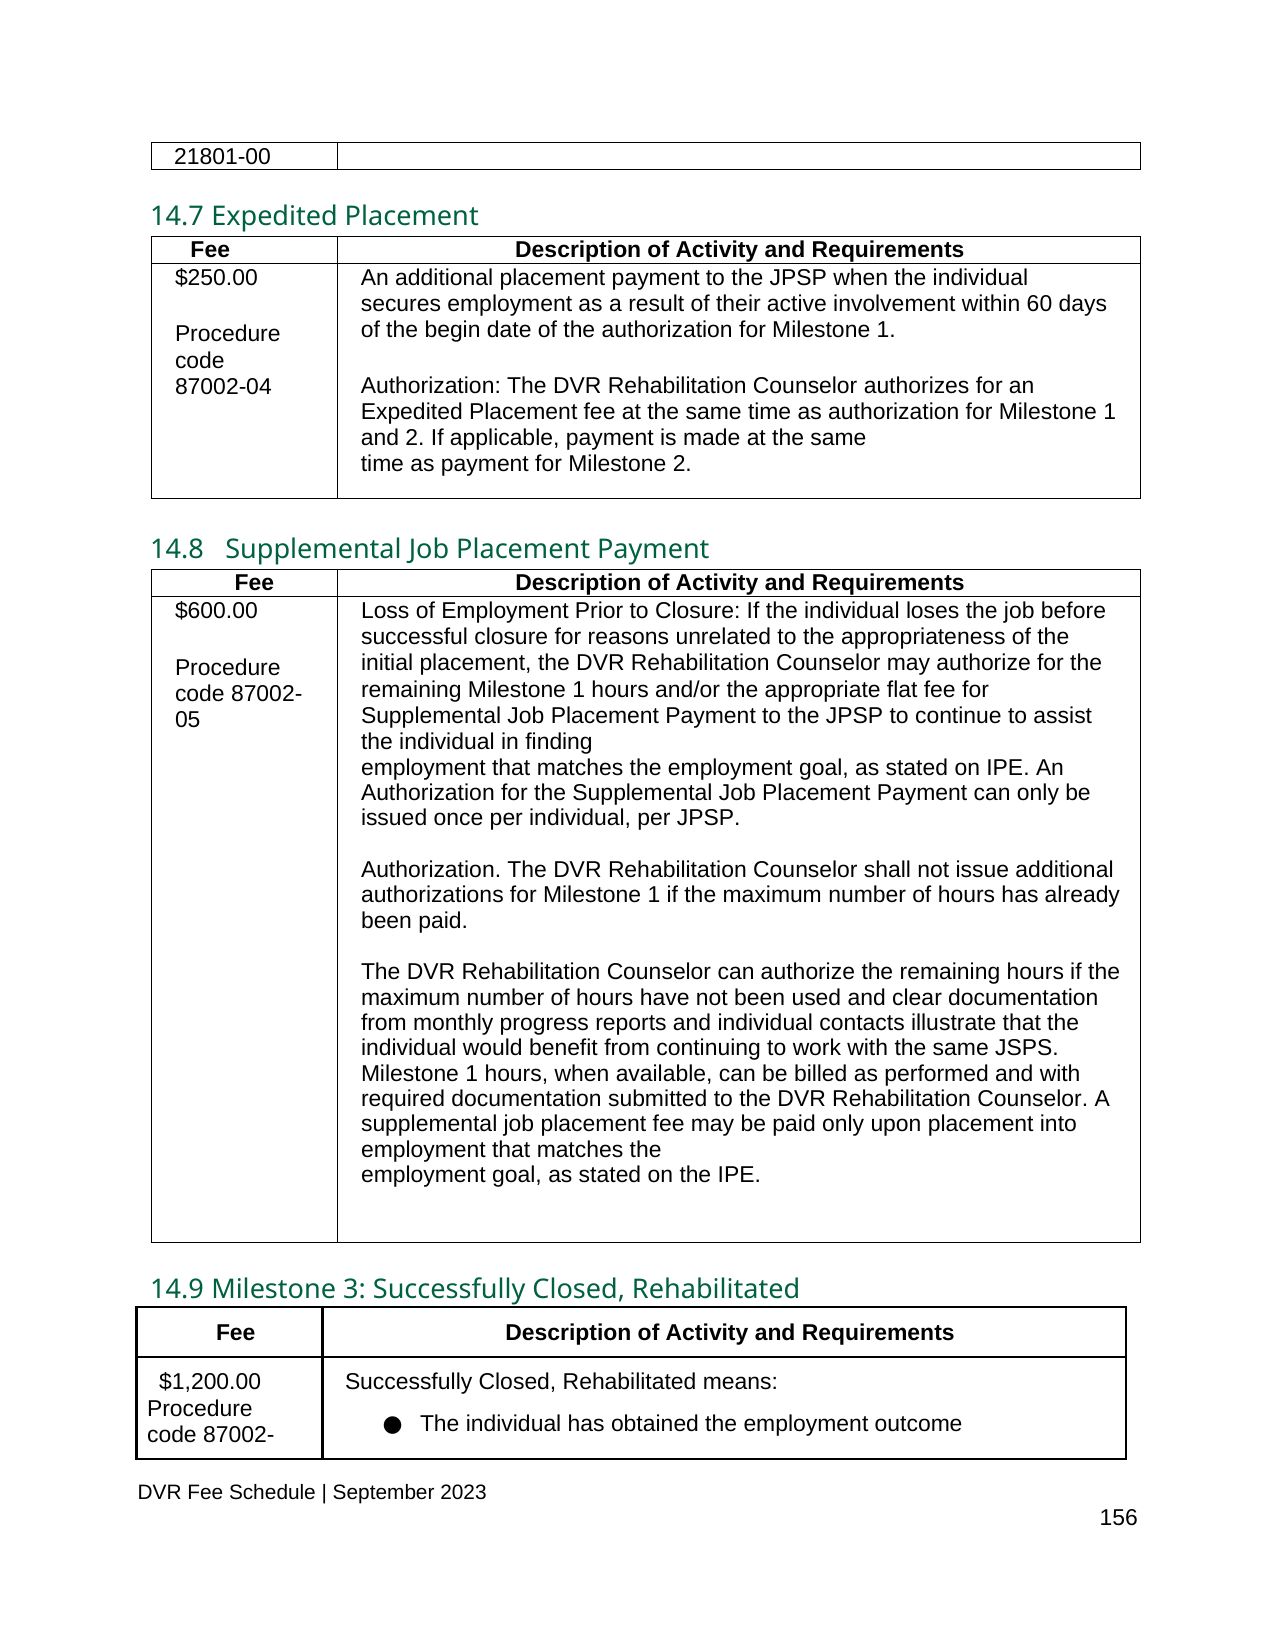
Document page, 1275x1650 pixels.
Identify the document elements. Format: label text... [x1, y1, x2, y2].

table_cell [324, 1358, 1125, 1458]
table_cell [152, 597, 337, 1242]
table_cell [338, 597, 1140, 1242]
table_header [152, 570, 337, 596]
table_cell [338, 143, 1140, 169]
subtitle Milestone 3: Successfully Closed, Rehabilitated [150, 1269, 1137, 1306]
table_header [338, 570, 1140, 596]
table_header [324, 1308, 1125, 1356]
subtitle Expedited Placement [150, 196, 1137, 233]
subtitle Supplemental Job Placement Payment [150, 530, 1137, 567]
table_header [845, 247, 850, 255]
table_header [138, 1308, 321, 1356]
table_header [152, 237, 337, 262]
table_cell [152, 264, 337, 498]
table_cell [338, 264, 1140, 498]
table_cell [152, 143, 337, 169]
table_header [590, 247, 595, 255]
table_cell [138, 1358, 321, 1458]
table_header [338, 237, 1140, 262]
